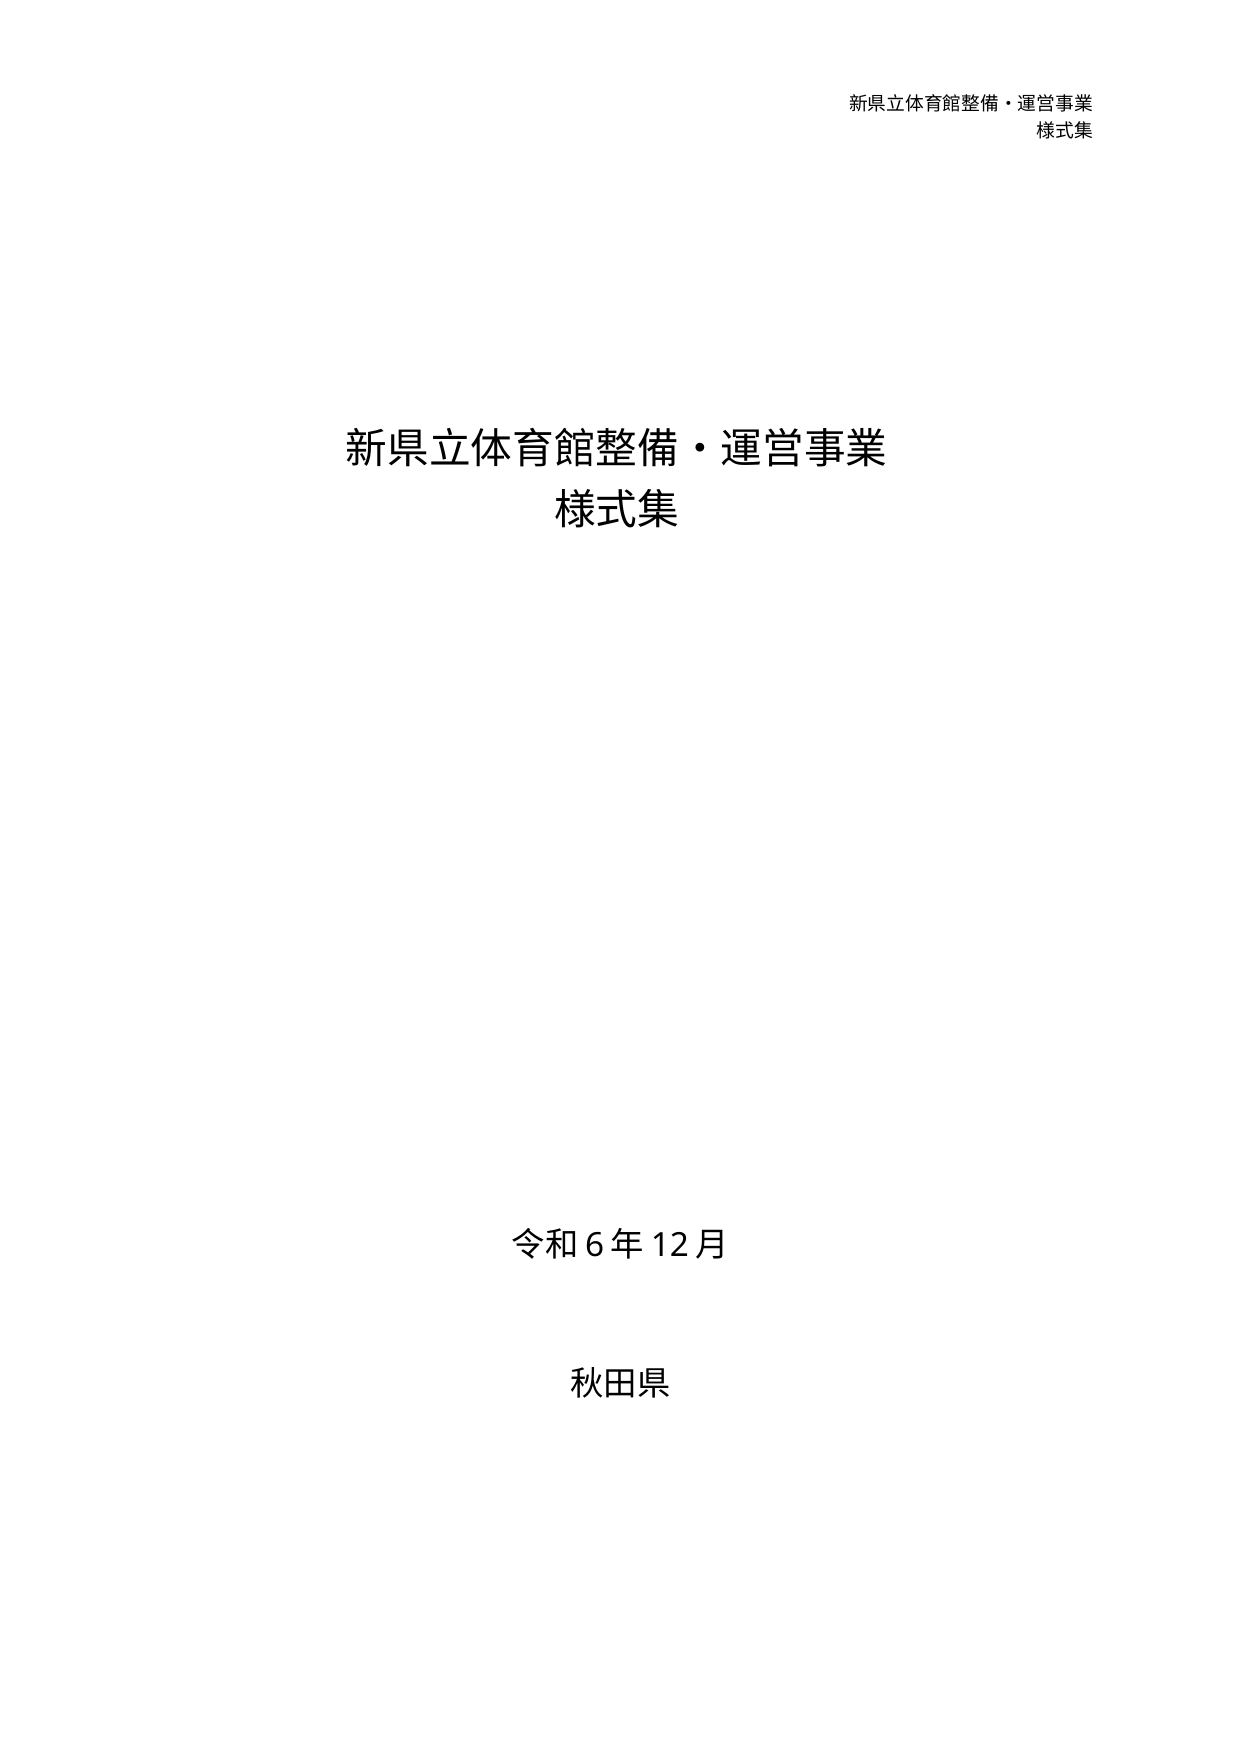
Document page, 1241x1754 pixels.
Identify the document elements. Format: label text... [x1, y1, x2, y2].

text 新県立体育館整備・運営事業 [115, 416, 1118, 476]
text 秋田県 [148, 1357, 1092, 1405]
text 様式集 [115, 476, 1118, 536]
text 令和6年12月 [148, 1217, 1092, 1266]
